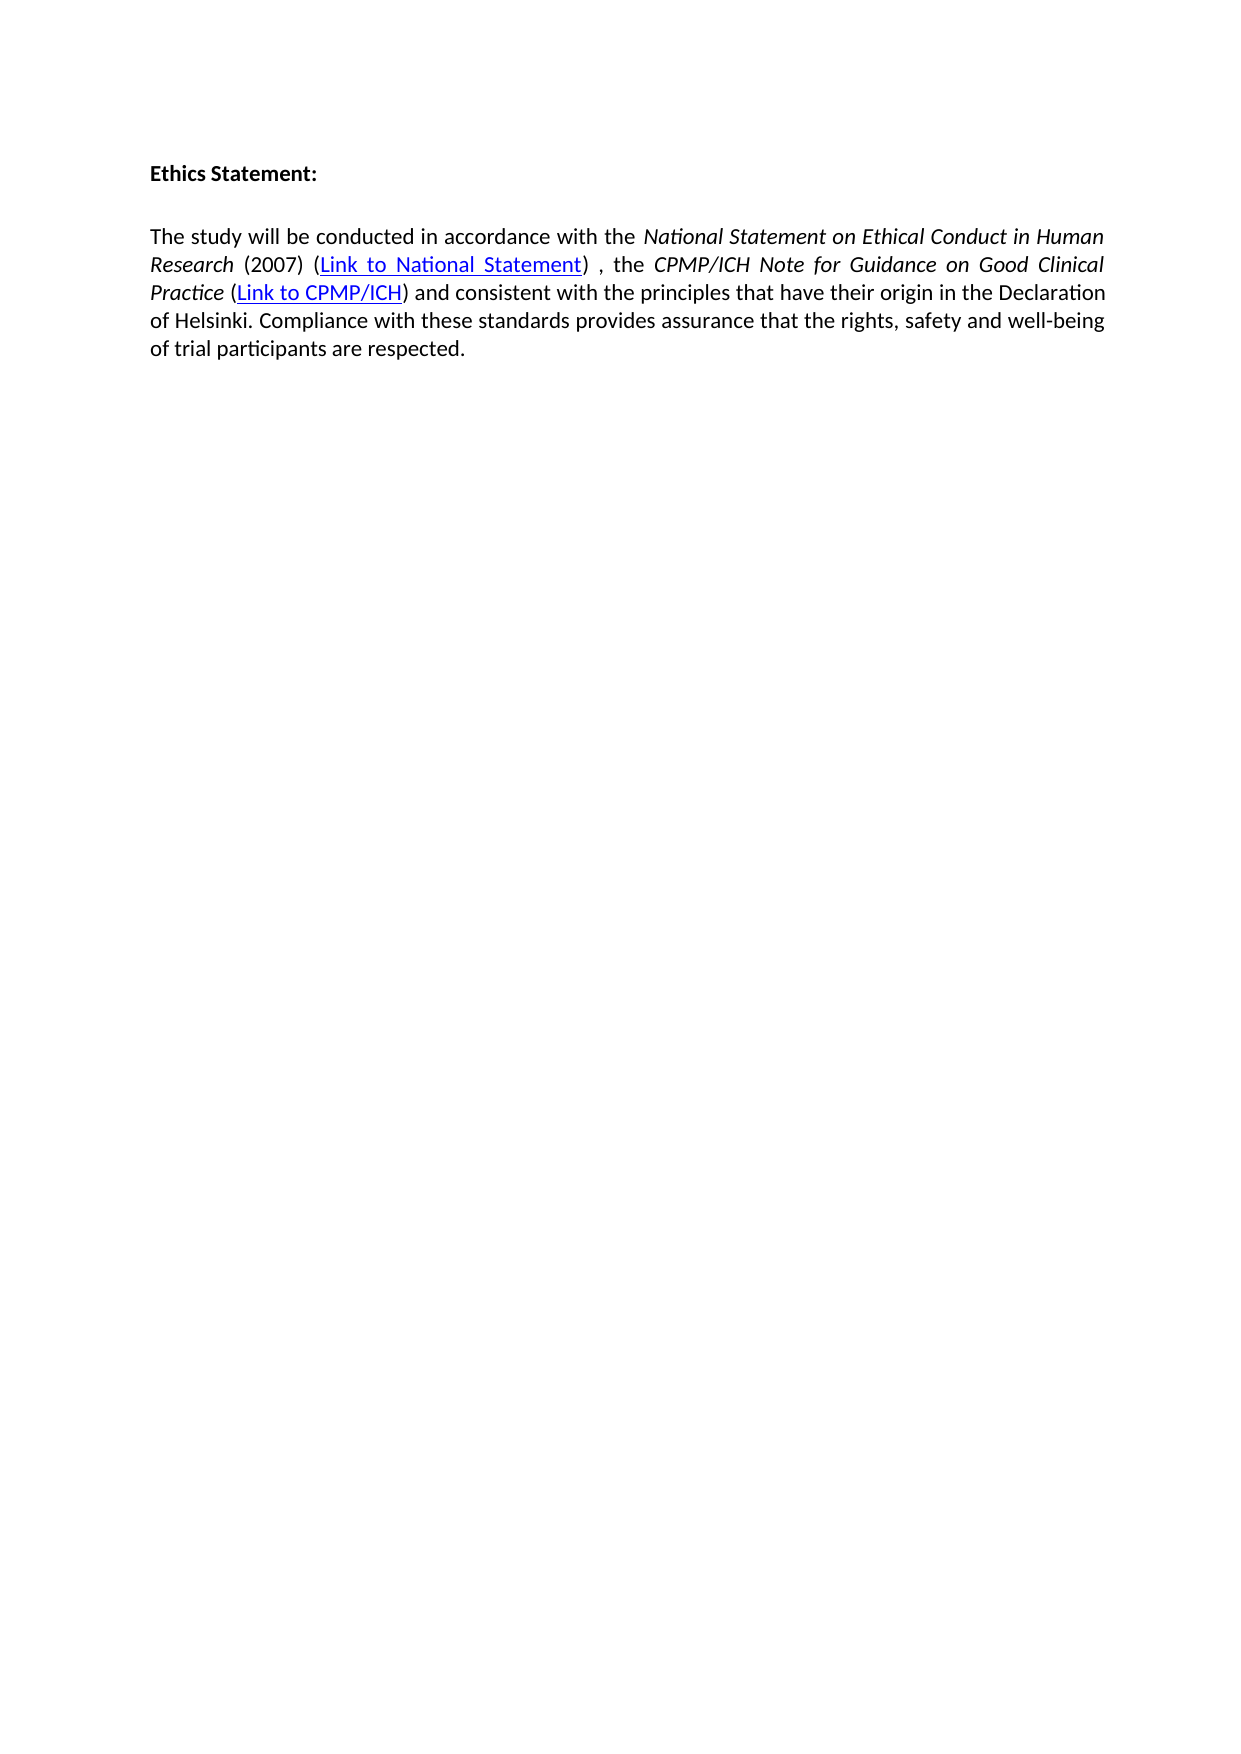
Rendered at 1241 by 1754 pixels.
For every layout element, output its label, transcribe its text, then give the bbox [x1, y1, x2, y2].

text Ethics Statement: [150, 159, 1122, 187]
text The study will be conducted in accordance with the National Statement on Ethical Conduct in Human Research (2007) (Link to National Statement) , the CPMP/ICH Note for Guidance on Good Clinical Practice (Link to CPMP/ICH) and consistent with the principles that have their origin in the Declaration of Helsinki. Compliance with these standards provides assurance that the rights, safety and well-being of trial participants are respected. [150, 222, 1107, 363]
